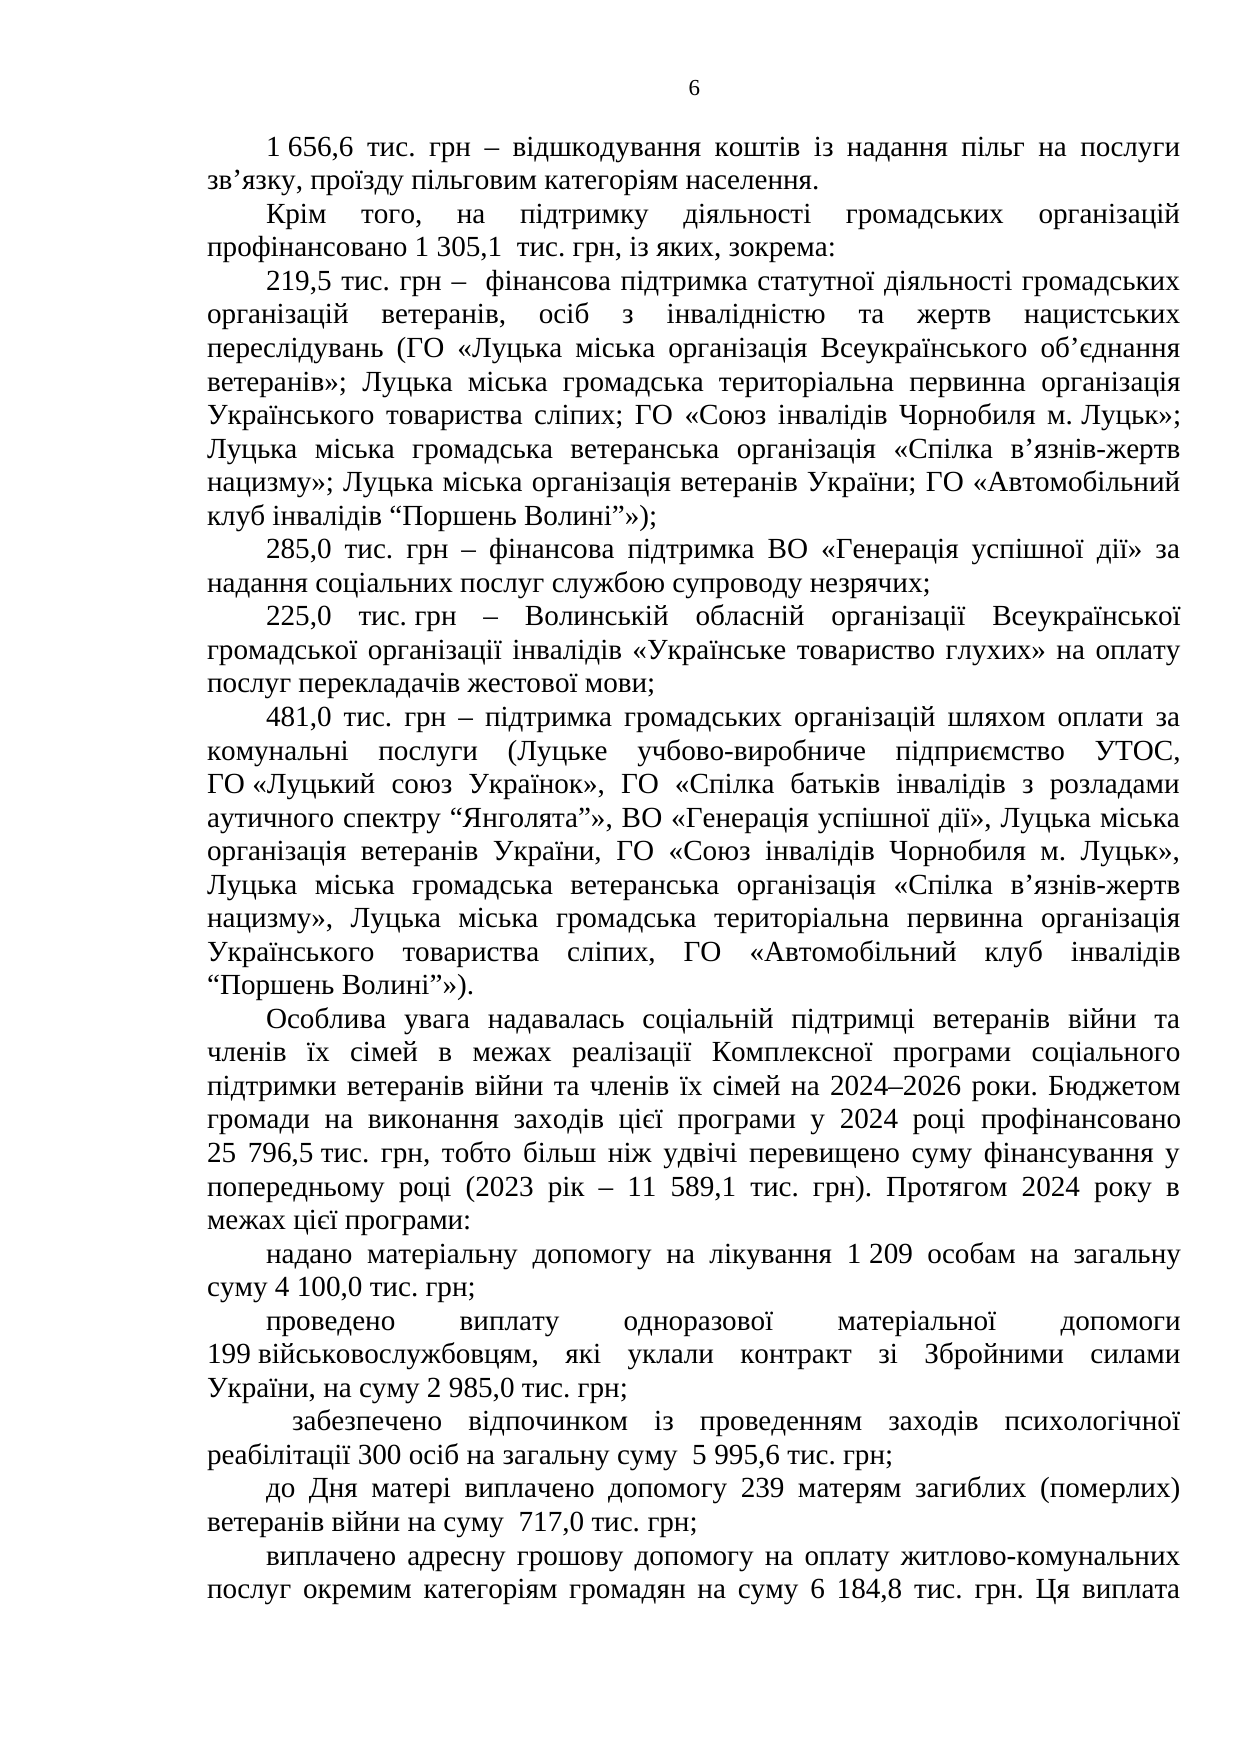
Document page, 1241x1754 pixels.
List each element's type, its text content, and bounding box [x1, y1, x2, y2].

text до Дня матері виплачено допомогу 239 матерям загиблих (померлих) ветеранів війни на суму 717,0 тис. грн; [207, 1471, 1181, 1538]
text 225,0 тис. грн – Волинській обласній організації Всеукраїнської громадської організації інвалідів «Українське товариство глухих» на оплату послуг перекладачів жестової мови; [207, 598, 1181, 699]
text Крім того, на підтримку діяльності громадських організацій профінансовано 1 305,1 тис. грн, із яких, зокрема: [207, 196, 1181, 263]
text 285,0 тис. грн – фінансова підтримка ВО «Генерація успішної дії» за надання соціальних послуг службою супроводу незрячих; [207, 531, 1181, 598]
text Особлива увага надавалась соціальній підтримці ветеранів війни та членів їх сімей в межах реалізації Комплексної програми соціального підтримки ветеранів війни та членів їх сімей на 2024–2026 роки. Бюджетом громади на виконання заходів цієї програми у 2024 році профінансовано 25 796,5 тис. грн, тобто більш ніж удвічі перевищено суму фінансування у попередньому році (2023 рік – 11 589,1 тис. грн). Протягом 2024 року в межах цієї програми: [207, 1001, 1181, 1236]
text 481,0 тис. грн – підтримка громадських організацій шляхом оплати за комунальні послуги (Луцьке учбово-виробниче підприємство УТОС, ГО «Луцький союз Українок», ГО «Спілка батьків інвалідів з розладами аутичного спектру “Янголята”», ВО «Генерація успішної дії», Луцька міська організація ветеранів України, ГО «Союз інвалідів Чорнобиля м. Луцьк», Луцька міська громадська ветеранська організація «Спілка в’язнів-жертв нацизму», Луцька міська громадська територіальна первинна організація Українського товариства сліпих, ГО «Автомобільний клуб інвалідів “Поршень Волині”»). [207, 699, 1181, 1001]
text проведено виплату одноразової матеріальної допомоги 199 військовослужбовцям, які уклали контракт зі Збройними силами України, на суму 2 985,0 тис. грн; [207, 1303, 1181, 1403]
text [207, 1538, 1181, 1605]
text забезпечено відпочинком із проведенням заходів психологічної реабілітації 300 осіб на загальну суму 5 995,6 тис. грн; [207, 1403, 1181, 1471]
text 219,5 тис. грн – фінансова підтримка статутної діяльності громадських організацій ветеранів, осіб з інвалідністю та жертв нацистських переслідувань (ГО «Луцька міська організація Всеукраїнського об’єднання ветеранів»; Луцька міська громадська територіальна первинна організація Українського товариства сліпих; ГО «Союз інвалідів Чорнобиля м. Луцьк»; Луцька міська громадська ветеранська організація «Спілка в’язнів-жертв нацизму»; Луцька міська організація ветеранів України; ГО «Автомобільний клуб інвалідів “Поршень Волині”»); [207, 263, 1181, 531]
text 1 656,6 тис. грн – відшкодування коштів із надання пільг на послуги зв’язку, проїзду пільговим категоріям населення. [207, 129, 1181, 196]
text надано матеріальну допомогу на лікування 1 209 особам на загальну суму 4 100,0 тис. грн; [207, 1236, 1181, 1303]
